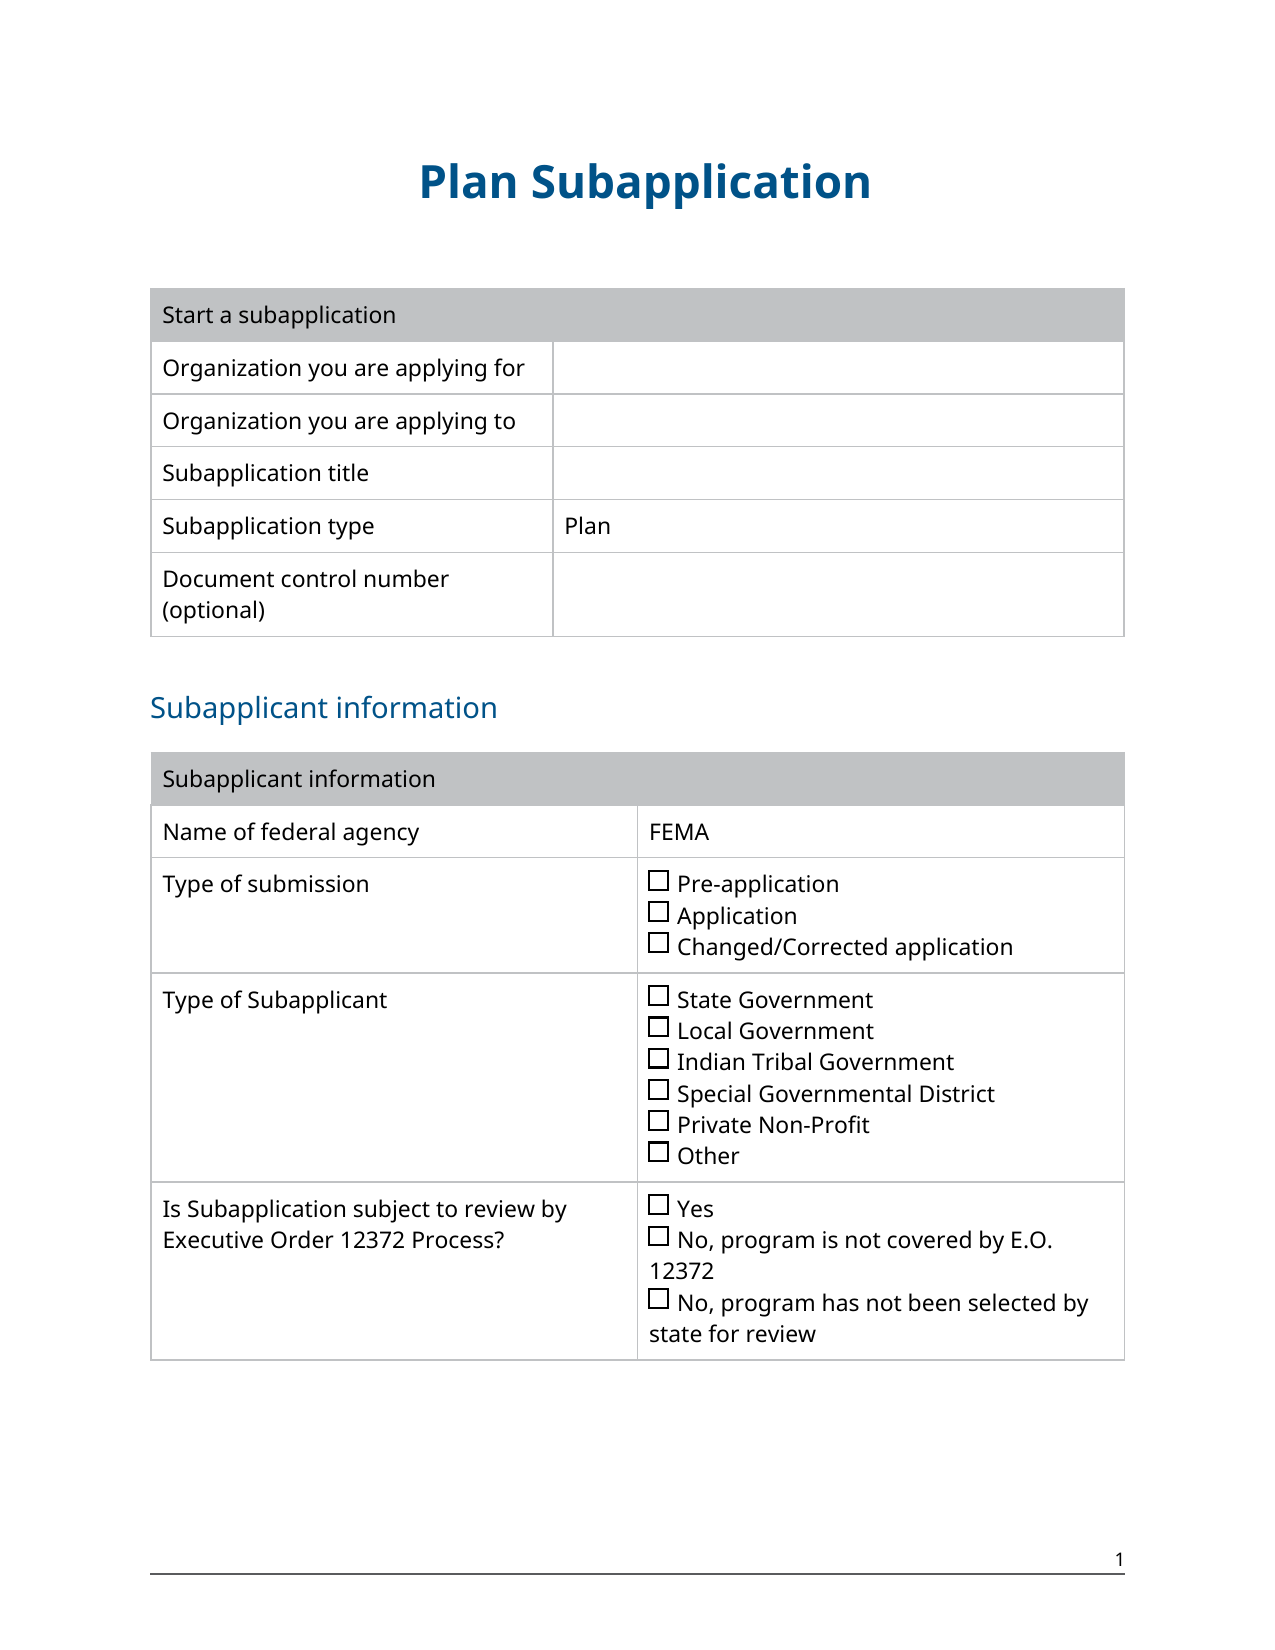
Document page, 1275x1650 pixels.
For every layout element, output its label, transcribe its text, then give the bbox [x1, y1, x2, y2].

table_cell Yes No, program is not covered by E.O. 12372 No, program has not been selected by state for review [638, 1183, 1124, 1359]
table_cell Subapplication title [152, 447, 552, 499]
table_header Start a subapplication [151, 289, 552, 340]
table_cell Organization you are applying to [152, 395, 552, 446]
table_header [553, 289, 1124, 340]
table_cell Document control number (optional) [152, 553, 552, 636]
table_cell [554, 342, 1123, 393]
table_cell FEMA [638, 806, 1124, 857]
table_cell Type of Subapplicant [152, 974, 637, 1181]
table_cell Plan [554, 500, 1123, 551]
table_cell [554, 395, 1123, 446]
table_cell [554, 447, 1123, 499]
table_cell State Government Local Government Indian Tribal Government Special Governmental District Private Non-Profit Other [638, 974, 1124, 1181]
table_header Subapplicant information [152, 753, 637, 804]
title Plan Subapplication [165, 150, 1125, 212]
table_cell Is Subapplication subject to review by Executive Order 12372 Process? [152, 1183, 637, 1359]
table_cell Name of federal agency [152, 806, 637, 857]
table_cell Pre-application Application Changed/Corrected application [638, 858, 1124, 972]
table_cell Type of submission [152, 858, 637, 972]
table_header [638, 753, 1124, 804]
subtitle Subapplicant information [150, 687, 1125, 727]
table_cell Subapplication type [152, 500, 552, 551]
table_cell [554, 553, 1123, 636]
table_cell Organization you are applying for [152, 342, 552, 393]
